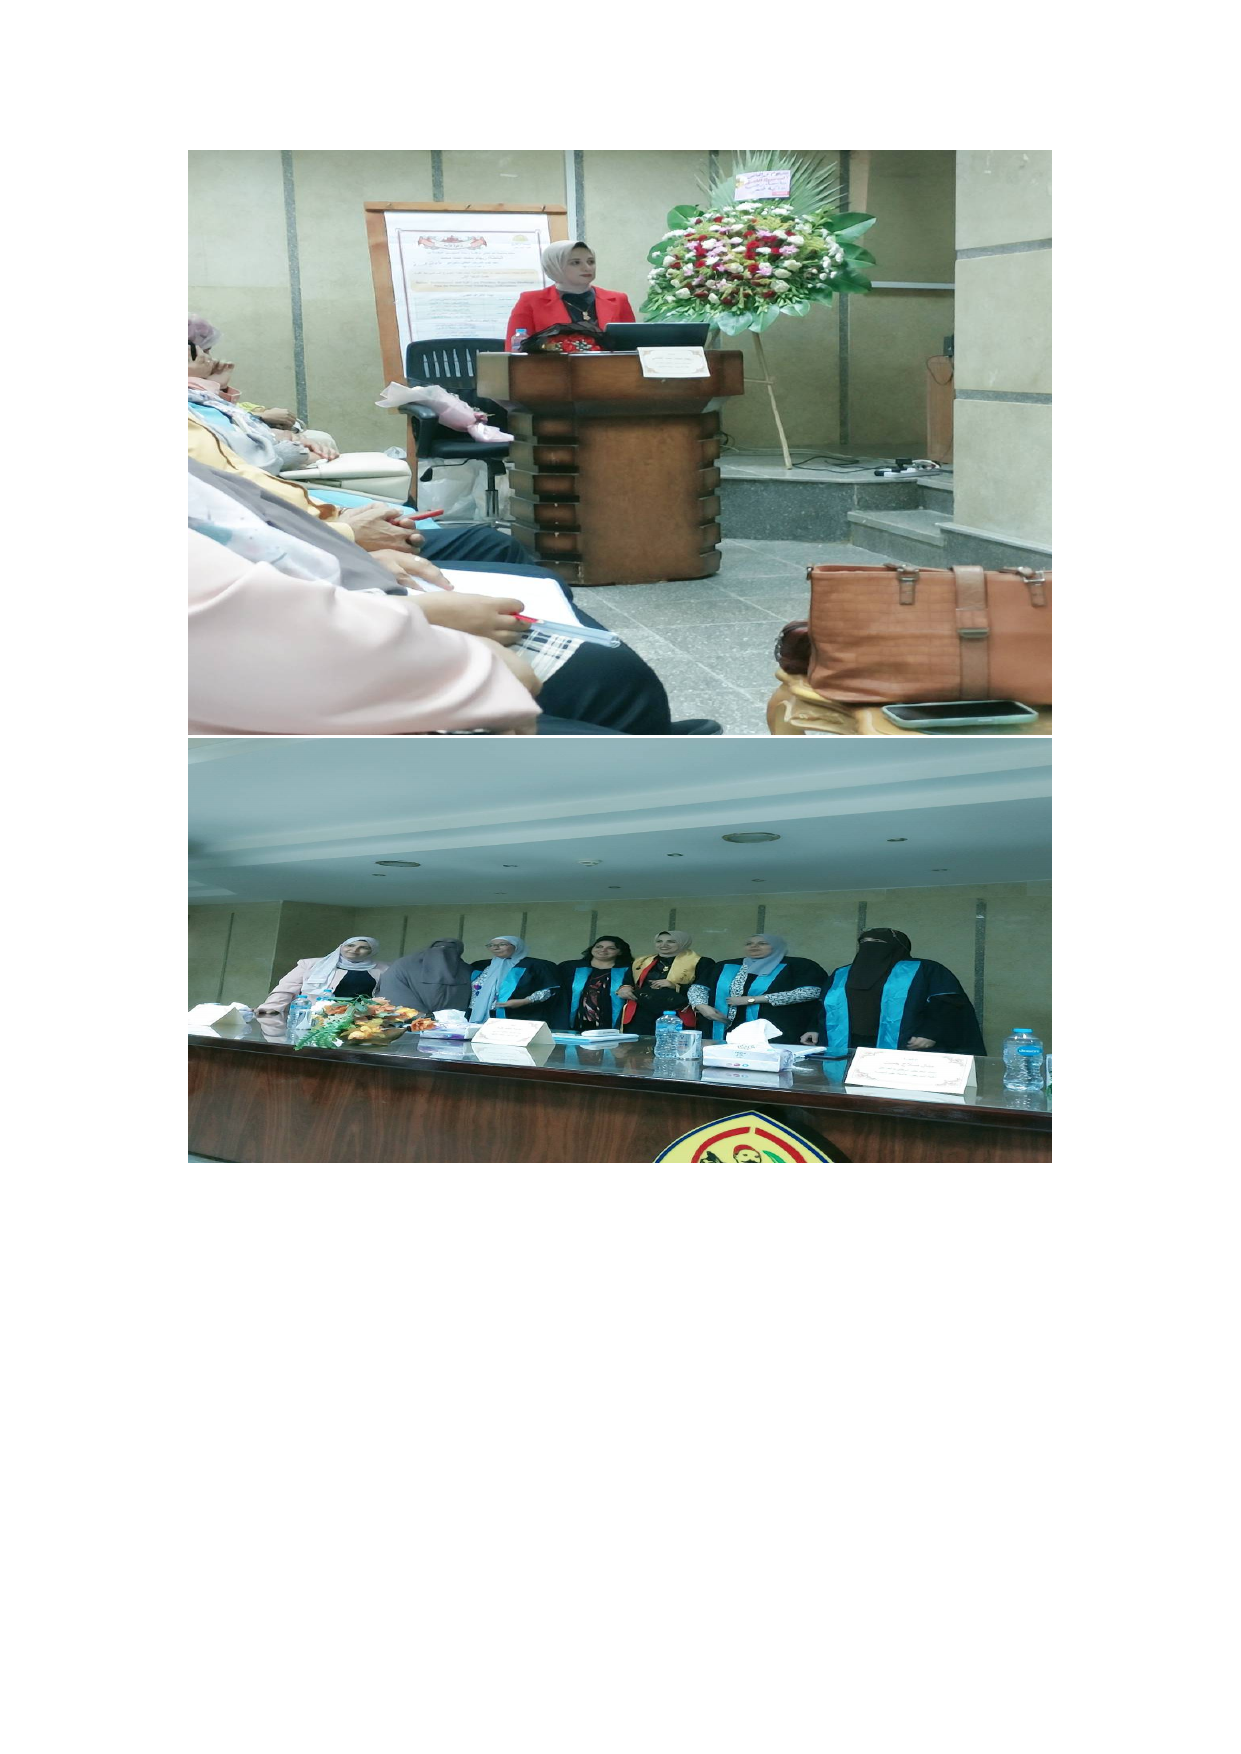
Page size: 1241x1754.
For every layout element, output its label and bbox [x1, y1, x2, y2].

picture [188, 738, 1052, 1163]
picture [188, 150, 1052, 735]
